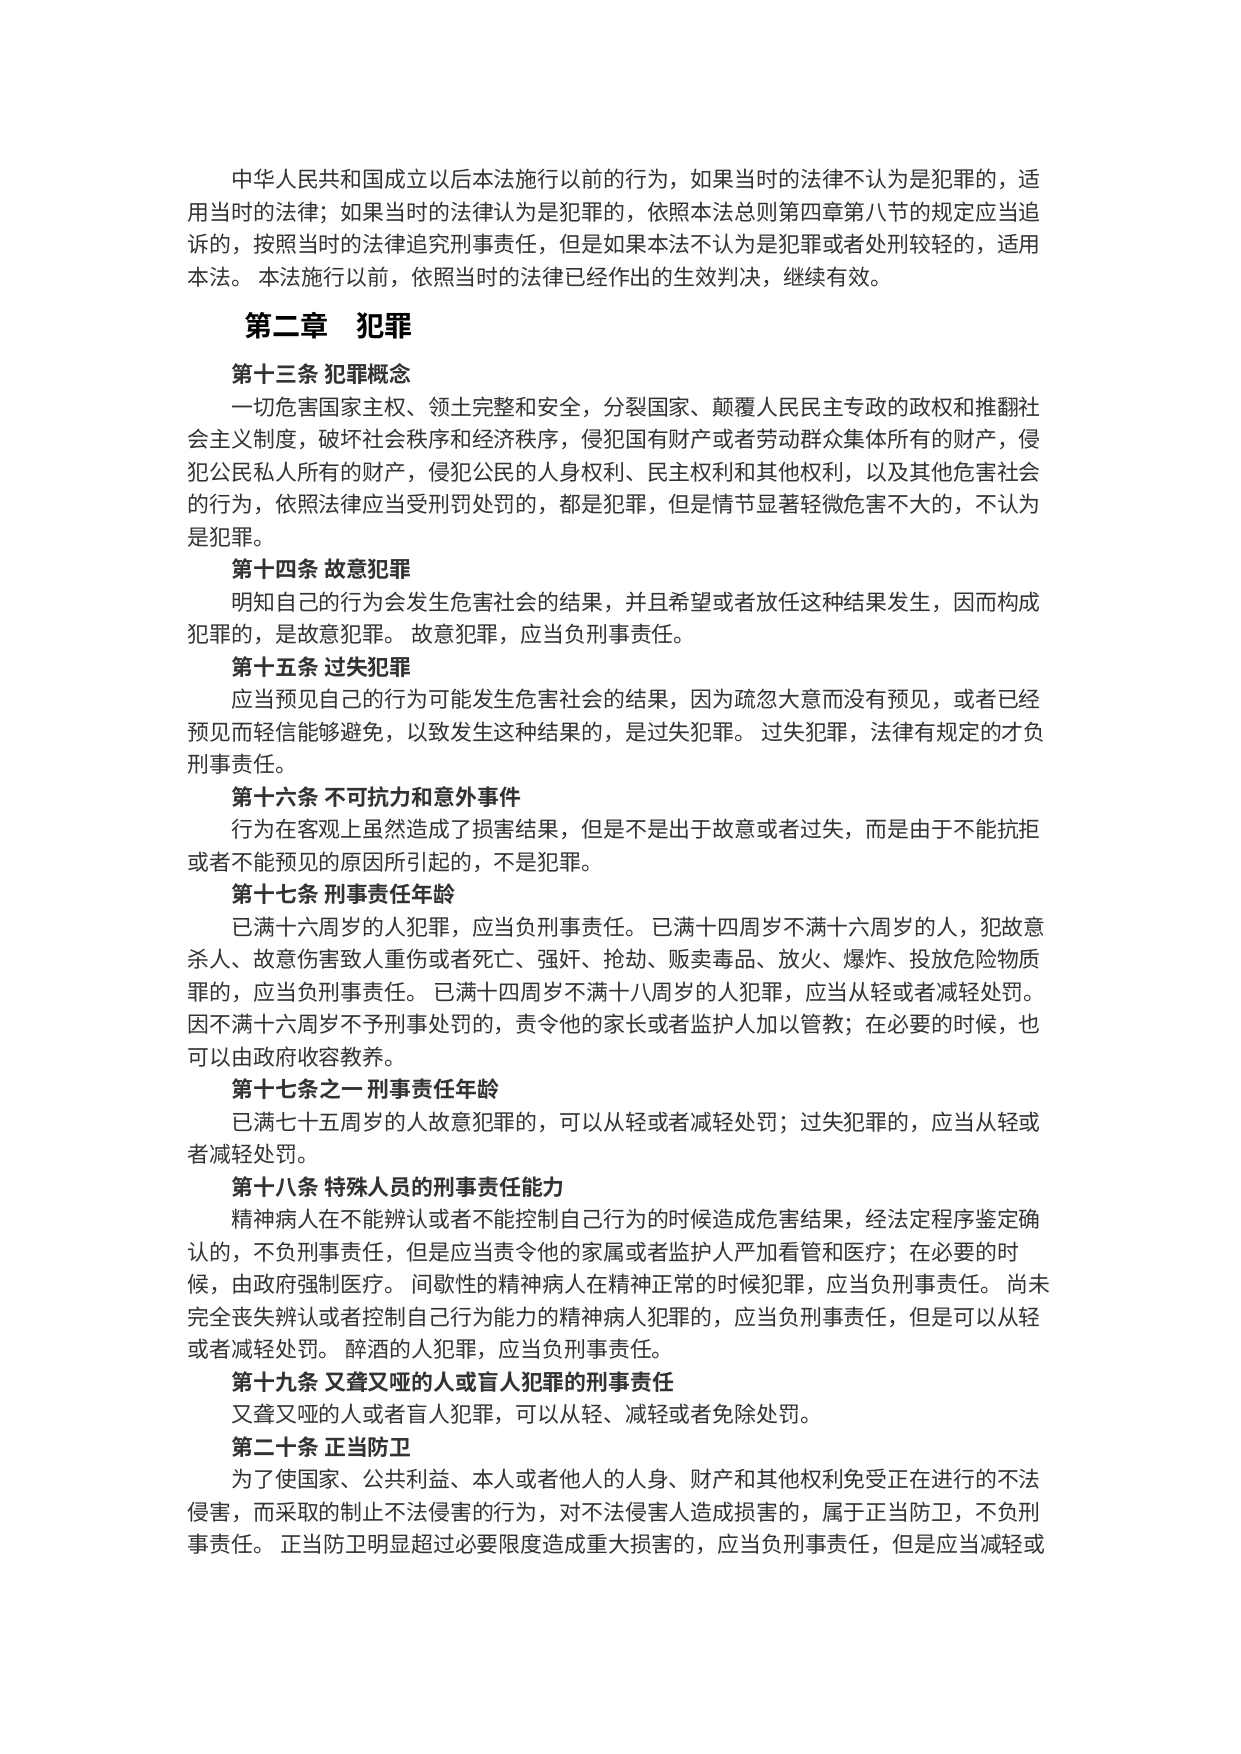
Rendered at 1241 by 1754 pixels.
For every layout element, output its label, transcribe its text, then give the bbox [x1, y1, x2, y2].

text 应当预见自己的行为可能发生危害社会的结果，因为疏忽大意而没有预见，或者已经预见而轻信能够避免，以致发生这种结果的，是过失犯罪。 过失犯罪，法律有规定的才负刑事责任。 [187, 682, 1053, 779]
text 第二章 犯罪 [187, 292, 1053, 357]
text 第十五条 过失犯罪 [187, 649, 1053, 682]
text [187, 1462, 1053, 1559]
text 已满七十五周岁的人故意犯罪的，可以从轻或者减轻处罚；过失犯罪的，应当从轻或者减轻处罚。 [187, 1104, 1053, 1169]
text 第十七条 刑事责任年龄 [187, 877, 1053, 909]
text 明知自己的行为会发生危害社会的结果，并且希望或者放任这种结果发生，因而构成犯罪的，是故意犯罪。 故意犯罪，应当负刑事责任。 [187, 584, 1053, 649]
text 第十九条 又聋又哑的人或盲人犯罪的刑事责任 [187, 1364, 1053, 1397]
text 已满十六周岁的人犯罪，应当负刑事责任。 已满十四周岁不满十六周岁的人，犯故意杀人、故意伤害致人重伤或者死亡、强奸、抢劫、贩卖毒品、放火、爆炸、投放危险物质罪的，应当负刑事责任。 已满十四周岁不满十八周岁的人犯罪，应当从轻或者减轻处罚。 因不满十六周岁不予刑事处罚的，责令他的家长或者监护人加以管教；在必要的时候，也可以由政府收容教养。 [187, 909, 1053, 1072]
text 第二十条 正当防卫 [187, 1429, 1053, 1462]
text 又聋又哑的人或者盲人犯罪，可以从轻、减轻或者免除处罚。 [187, 1397, 1053, 1429]
text 第十八条 特殊人员的刑事责任能力 [187, 1169, 1053, 1202]
text 中华人民共和国成立以后本法施行以前的行为，如果当时的法律不认为是犯罪的，适用当时的法律；如果当时的法律认为是犯罪的，依照本法总则第四章第八节的规定应当追诉的，按照当时的法律追究刑事责任，但是如果本法不认为是犯罪或者处刑较轻的，适用本法。 本法施行以前，依照当时的法律已经作出的生效判决，继续有效。 [187, 162, 1053, 292]
text 第十六条 不可抗力和意外事件 [187, 779, 1053, 812]
text 第十三条 犯罪概念 [187, 357, 1053, 389]
text 第十四条 故意犯罪 [187, 552, 1053, 584]
text 第十七条之一 刑事责任年龄 [187, 1072, 1053, 1104]
text 一切危害国家主权、领土完整和安全，分裂国家、颠覆人民民主专政的政权和推翻社会主义制度，破坏社会秩序和经济秩序，侵犯国有财产或者劳动群众集体所有的财产，侵犯公民私人所有的财产，侵犯公民的人身权利、民主权利和其他权利，以及其他危害社会的行为，依照法律应当受刑罚处罚的，都是犯罪，但是情节显著轻微危害不大的，不认为是犯罪。 [187, 389, 1053, 552]
text 精神病人在不能辨认或者不能控制自己行为的时候造成危害结果，经法定程序鉴定确认的，不负刑事责任，但是应当责令他的家属或者监护人严加看管和医疗；在必要的时候，由政府强制医疗。 间歇性的精神病人在精神正常的时候犯罪，应当负刑事责任。 尚未完全丧失辨认或者控制自己行为能力的精神病人犯罪的，应当负刑事责任，但是可以从轻或者减轻处罚。 醉酒的人犯罪，应当负刑事责任。 [187, 1202, 1053, 1364]
text 行为在客观上虽然造成了损害结果，但是不是出于故意或者过失，而是由于不能抗拒或者不能预见的原因所引起的，不是犯罪。 [187, 812, 1053, 877]
